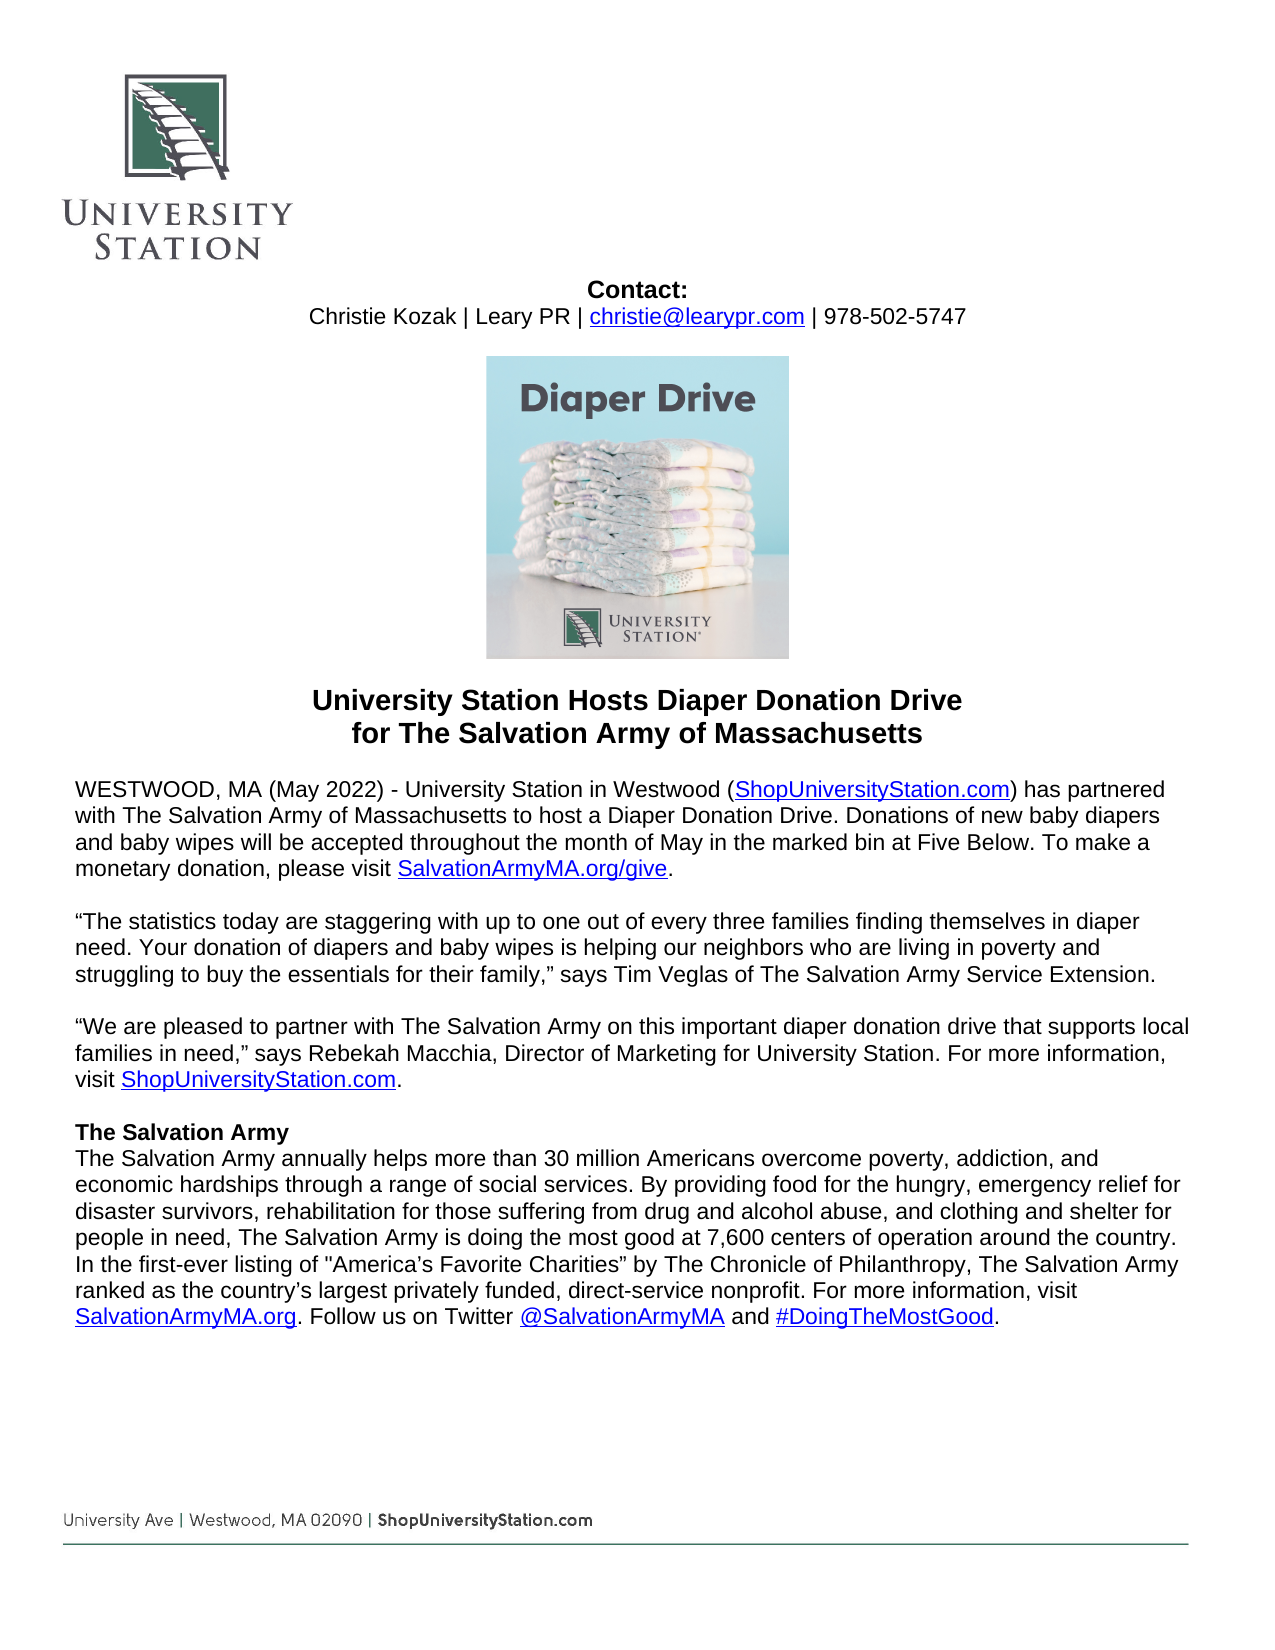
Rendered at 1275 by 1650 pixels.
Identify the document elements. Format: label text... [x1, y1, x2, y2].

text The Salvation Army annually helps more than 30 million Americans overcome poverty, addiction, and economic hardships through a range of social services. By providing food for the hungry, emergency relief for disaster survivors, rehabilitation for those suffering from drug and alcohol abuse, and clothing and shelter for people in need, The Salvation Army is doing the most good at 7,600 centers of operation around the country. In the first-ever listing of "America’s Favorite Charities” by The Chronicle of Philanthropy, The Salvation Army ranked as the country’s largest privately funded, direct-service nonprofit. For more information, visit SalvationArmyMA.org. Follow us on Twitter @SalvationArmyMA and #DoingTheMostGood. [75, 1145, 1200, 1329]
text Christie Kozak | Leary PR | christie@learypr.com | 978-502-5747 [75, 303, 1200, 330]
text University Station Hosts Diaper Donation Drive [75, 683, 1200, 716]
text WESTWOOD, MA (May 2022) - University Station in Westwood (ShopUniversityStation.com) has partnered with The Salvation Army of Massachusetts to host a Diaper Donation Drive. Donations of new baby diapers and baby wipes will be accepted throughout the month of May in the marked bin at Five Below. To make a monetary donation, please visit SalvationArmyMA.org/give. [75, 776, 1200, 882]
text for The Salvation Army of Massachusetts [75, 716, 1200, 750]
text “The statistics today are staggering with up to one out of every three families finding themselves in diaper need. Your donation of diapers and baby wipes is helping our neighbors who are living in poverty and struggling to buy the essentials for their family,” says Tim Veglas of The Salvation Army Service Extension. [75, 908, 1200, 987]
text “We are pleased to partner with The Salvation Army on this important diaper donation drive that supports local families in need,” says Rebekah Macchia, Director of Marketing for University Station. For more information, visit ShopUniversityStation.com. [75, 1013, 1200, 1092]
picture [486, 356, 789, 659]
picture [0, 1471, 1264, 1557]
text Contact: [75, 274, 1200, 303]
text The Salvation Army [75, 1119, 1200, 1145]
picture [0, 0, 1265, 283]
